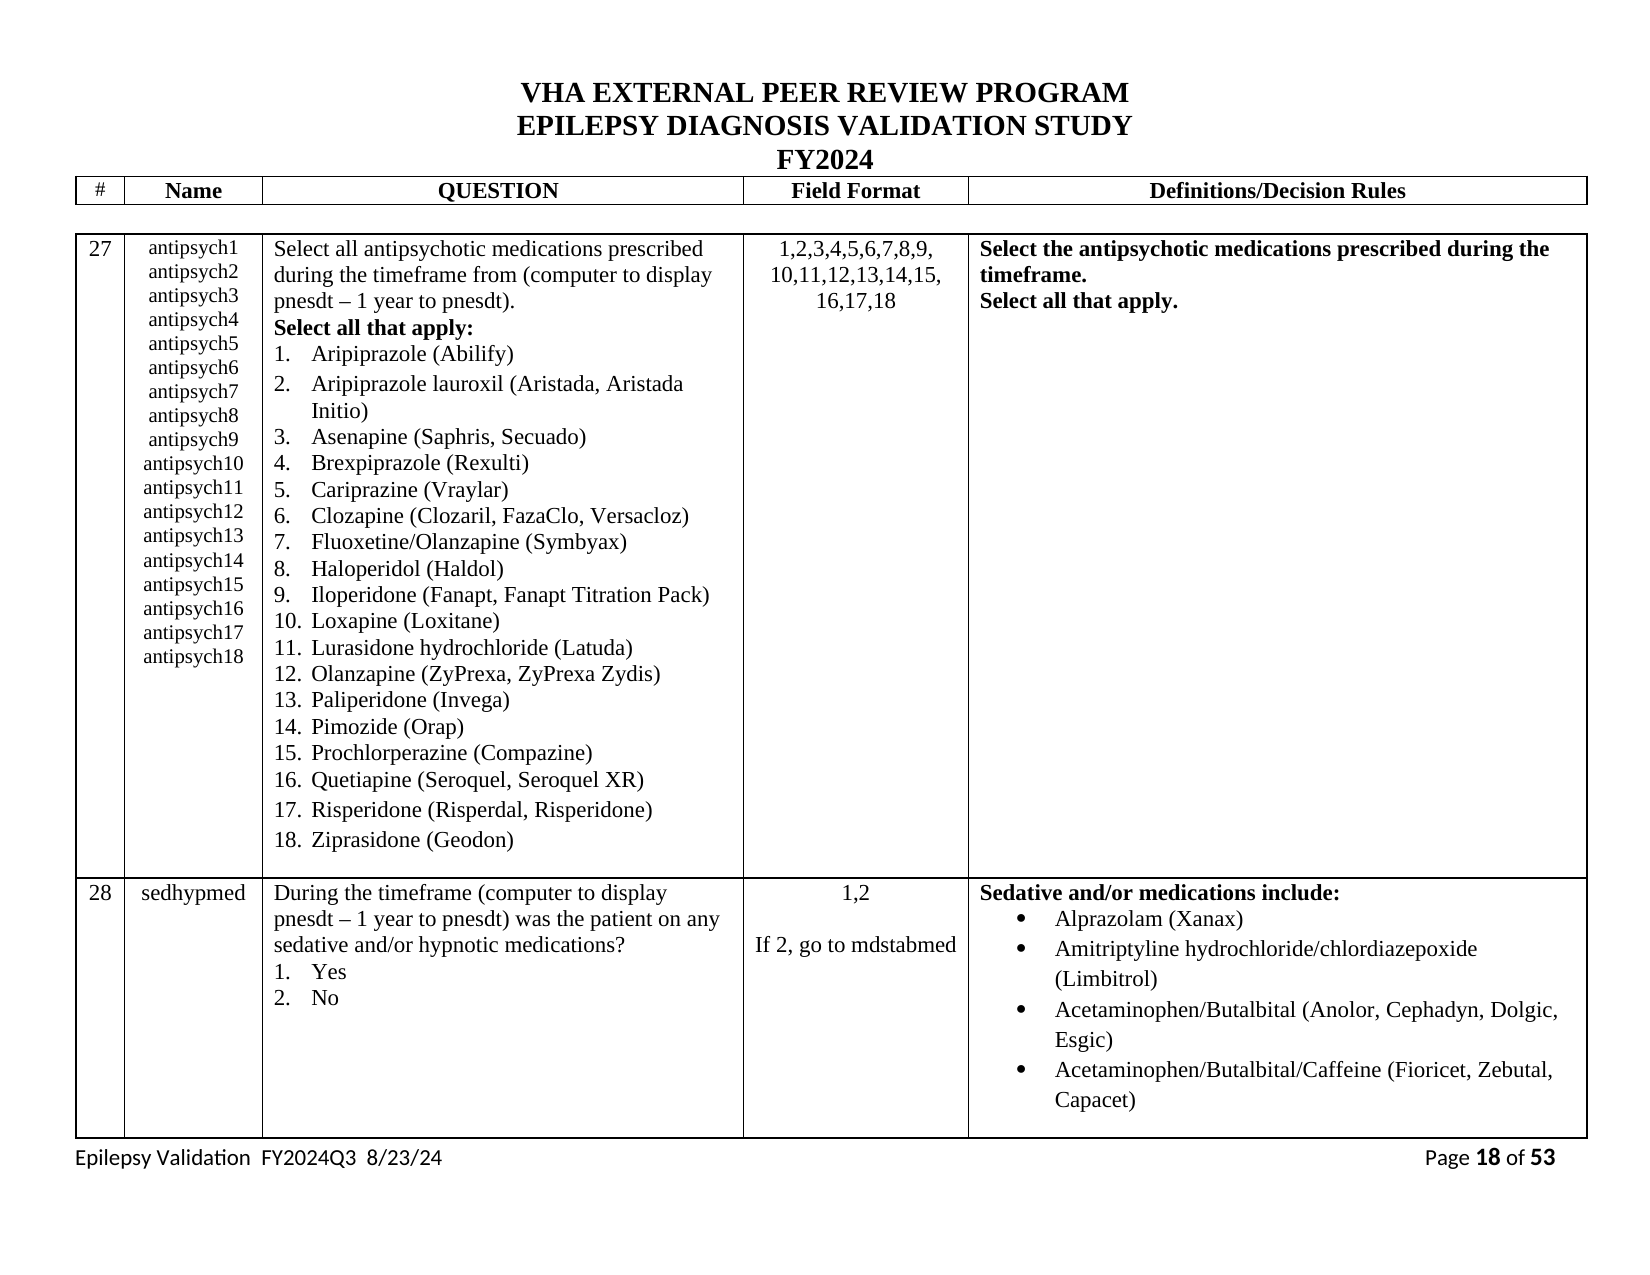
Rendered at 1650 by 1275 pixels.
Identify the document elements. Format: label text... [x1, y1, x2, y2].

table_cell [744, 879, 968, 1137]
table_cell sedhypmed [125, 879, 262, 1137]
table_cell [263, 879, 743, 1137]
table_cell 1,2,3,4,5,6,7,8,9, 10,11,12,13,14,15, 16,17,18 [744, 235, 968, 877]
table_cell Select all antipsychotic medications prescribed during the timeframe from (computer to display pnesdt – 1 year to pnesdt). Select all that apply: Aripiprazole (Abilify) Aripiprazole lauroxil (Aristada, Aristada Initio) Asenapine (Saphris, Secuado) Brexpiprazole (Rexulti) Cariprazine (Vraylar) Clozapine (Clozaril, FazaClo, Versacloz) Fluoxetine/Olanzapine (Symbyax) Haloperidol (Haldol) Iloperidone (Fanapt, Fanapt Titration Pack) Loxapine (Loxitane) Lurasidone hydrochloride (Latuda) Olanzapine (ZyPrexa, ZyPrexa Zydis) Paliperidone (Invega) Pimozide (Orap) Prochlorperazine (Compazine) Quetiapine (Seroquel, Seroquel XR) Risperidone (Risperdal, Risperidone) Ziprasidone (Geodon) [263, 235, 743, 877]
table_cell antipsych1 antipsych2 antipsych3 antipsych4 antipsych5 antipsych6 antipsych7 antipsych8 antipsych9 antipsych10 antipsych11 antipsych12 antipsych13 antipsych14 antipsych15 antipsych16 antipsych17 antipsych18 [125, 235, 262, 877]
table_cell Select the antipsychotic medications prescribed during the timeframe. Select all that apply. [969, 235, 1586, 877]
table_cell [969, 879, 1586, 1137]
table_cell 28 [77, 879, 124, 1137]
table_cell 27 [77, 235, 124, 877]
